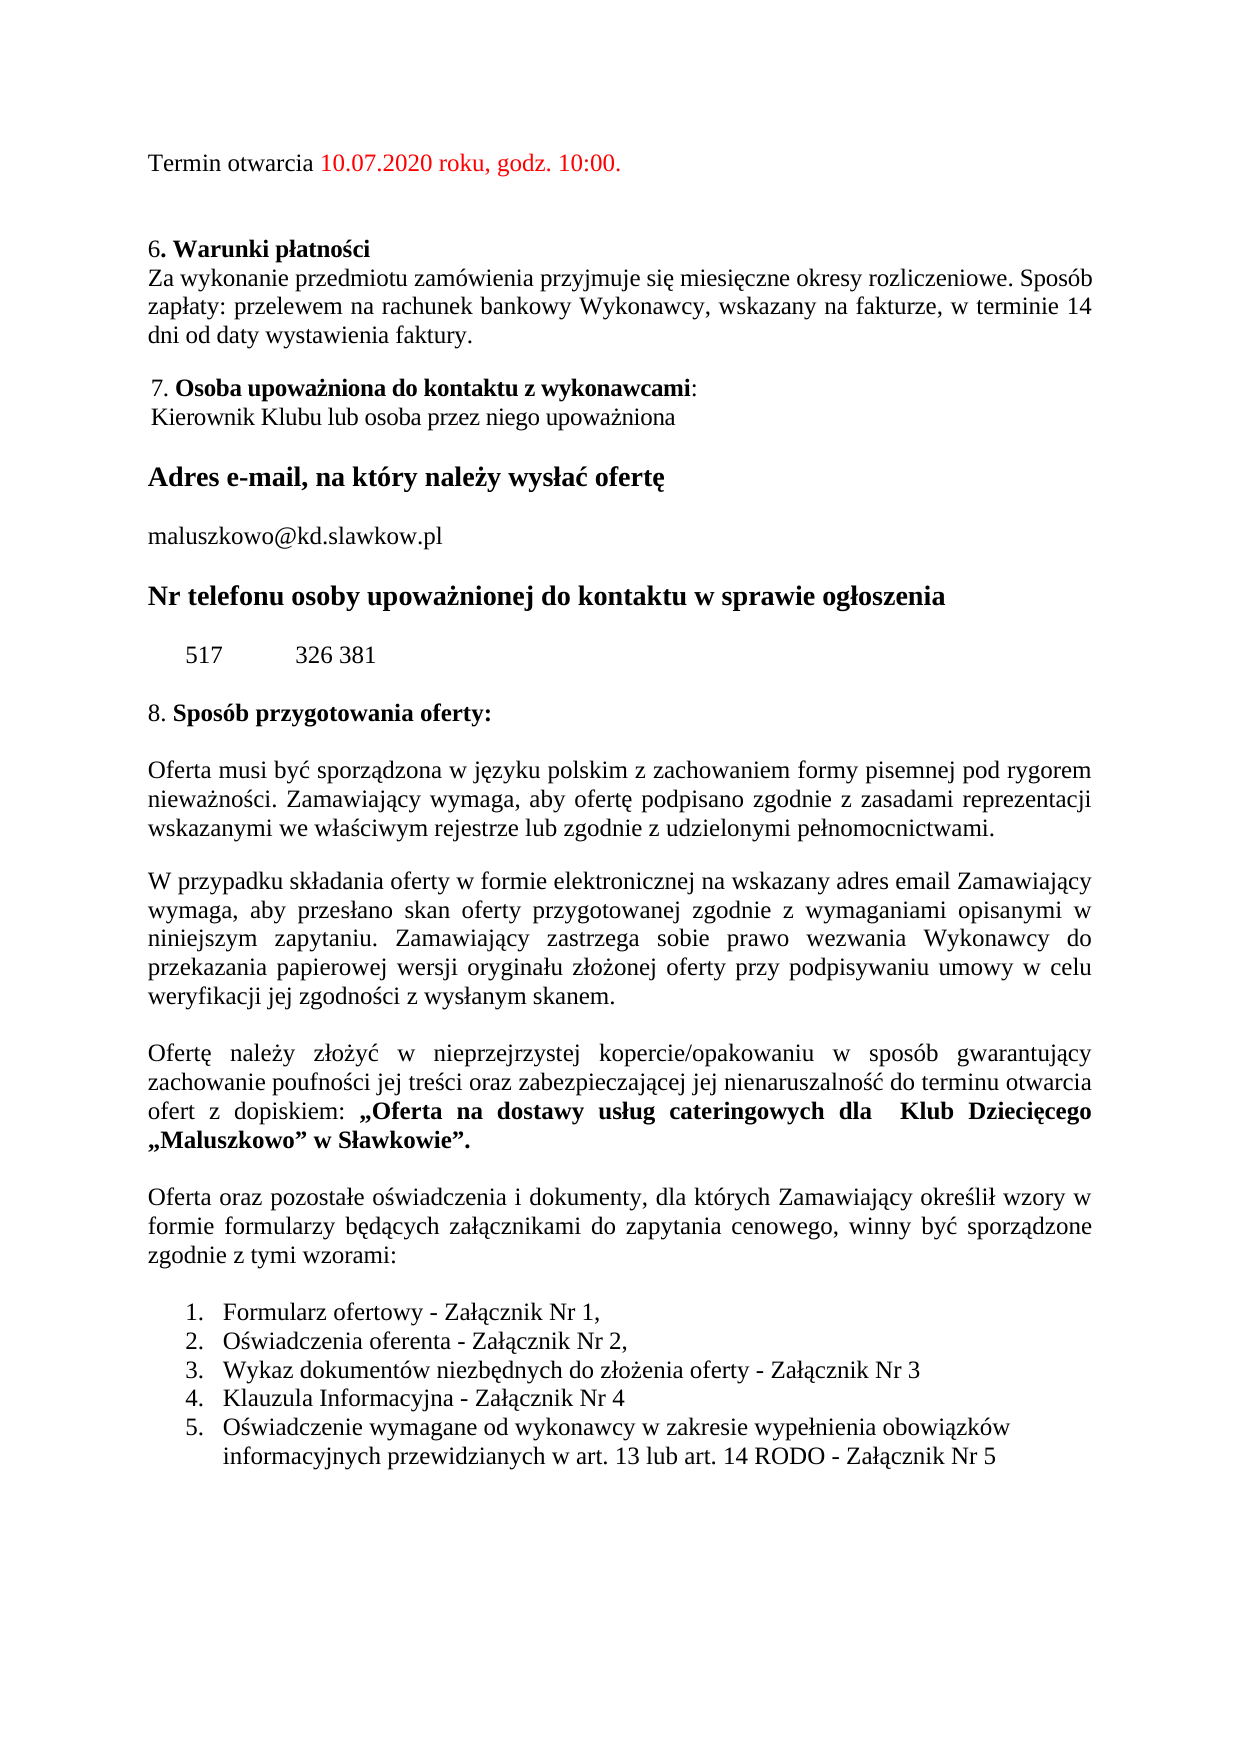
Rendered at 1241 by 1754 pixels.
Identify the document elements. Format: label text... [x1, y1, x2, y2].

list Klauzula Informacyjna - Załącznik Nr 4 [185, 1383, 1093, 1412]
text Ofertę należy złożyć w nieprzejrzystej kopercie/opakowaniu w sposób gwarantujący zachowanie poufności jej treści oraz zabezpieczającej jej nienaruszalność do terminu otwarcia ofert z dopiskiem: „Oferta na dostawy usług cateringowych dla Klub Dziecięcego „Maluszkowo” w Sławkowie”. [148, 1010, 1093, 1153]
text 8. Sposób przygotowania oferty: [148, 698, 1240, 727]
text W przypadku składania oferty w formie elektronicznej na wskazany adres email Zamawiający wymaga, aby przesłano skan oferty przygotowanej zgodnie z wymaganiami opisanymi w niniejszym zapytaniu. Zamawiający zastrzega sobie prawo wezwania Wykonawcy do przekazania papierowej wersji oryginału złożonej oferty przy podpisywaniu umowy w celu weryfikacji jej zgodności z wysłanym skanem. [148, 866, 1093, 1010]
text Nr telefonu osoby upoważnionej do kontaktu w sprawie ogłoszenia [148, 579, 1093, 611]
list Wykaz dokumentów niezbędnych do złożenia oferty - Załącznik Nr 3 [185, 1355, 1093, 1383]
text Oferta musi być sporządzona w języku polskim z zachowaniem formy pisemnej pod rygorem nieważności. Zamawiający wymaga, aby ofertę podpisano zgodnie z zasadami reprezentacji wskazanymi we właściwym rejestrze lub zgodnie z udzielonymi pełnomocnictwami. [148, 756, 1093, 842]
list Oświadczenia oferenta - Załącznik Nr 2, [185, 1326, 1093, 1355]
text Termin otwarcia 10.07.2020 roku, godz. 10:00. [148, 148, 1093, 176]
text Adres e-mail, na który należy wysłać ofertę [148, 459, 1093, 492]
text 6. Warunki płatności [148, 234, 1093, 263]
list Oświadczenie wymagane od wykonawcy w zakresie wypełnienia obowiązków informacyjnych przewidzianych w art. 13 lub art. 14 RODO - Załącznik Nr 5 [185, 1412, 1093, 1470]
text Za wykonanie przedmiotu zamówienia przyjmuje się miesięczne okresy rozliczeniowe. Sposób zapłaty: przelewem na rachunek bankowy Wykonawcy, wskazany na fakturze, w terminie 14 dni od daty wystawienia faktury. [148, 263, 1093, 349]
text maluszkowo@kd.slawkow.pl [148, 521, 1093, 550]
text 7. Osoba upoważniona do kontaktu z wykonawcami: [151, 373, 1093, 402]
list 326 381 [185, 641, 1093, 669]
text Oferta oraz pozostałe oświadczenia i dokumenty, dla których Zamawiający określił wzory w formie formularzy będących załącznikami do zapytania cenowego, winny być sporządzone zgodnie z tymi wzorami: [148, 1153, 1093, 1268]
list Formularz ofertowy - Załącznik Nr 1, [185, 1297, 1093, 1326]
text Kierownik Klubu lub osoba przez niego upoważniona [151, 402, 1093, 430]
